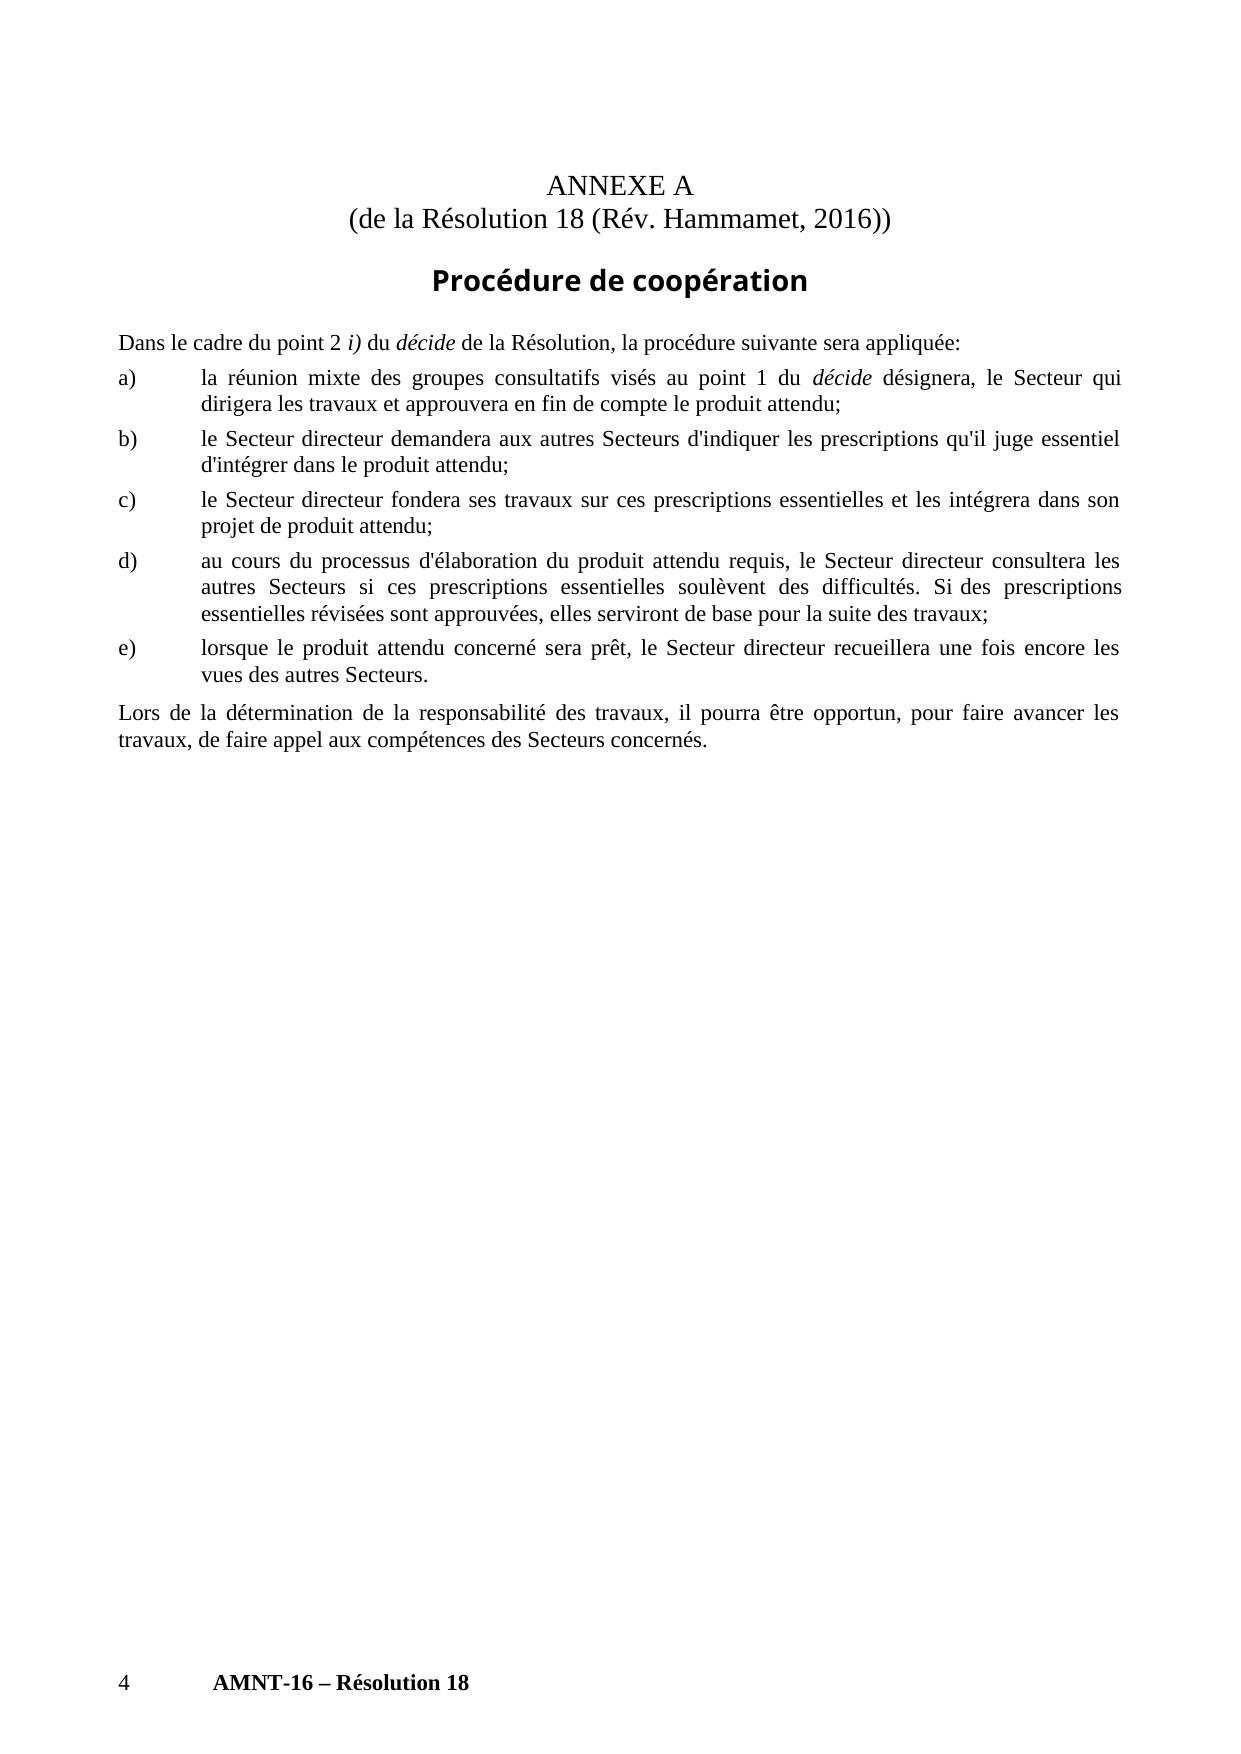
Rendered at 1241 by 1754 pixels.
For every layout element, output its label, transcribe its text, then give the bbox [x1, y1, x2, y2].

text Lors de la détermination de la responsabilité des travaux, il pourra être opportun, pour faire avancer les travaux, de faire appel aux compétences des Secteurs concernés. [118, 699, 1122, 752]
text a) la réunion mixte des groupes consultatifs visés au point 1 du décide désignera, le Secteur qui dirigera les travaux et approuvera en fin de compte le produit attendu; [118, 364, 1122, 416]
title Procédure de coopération [118, 260, 1122, 300]
text d) au cours du processus d'élaboration du produit attendu requis, le Secteur directeur consultera les autres Secteurs si ces prescriptions essentielles soulèvent des difficultés. Si des prescriptions essentielles révisées sont approuvées, elles serviront de base pour la suite des travaux; [118, 547, 1122, 626]
text e) lorsque le produit attendu concerné sera prêt, le Secteur directeur recueillera une fois encore les vues des autres Secteurs. [118, 634, 1122, 687]
text c) le Secteur directeur fondera ses travaux sur ces prescriptions essentielles et les intégrera dans son projet de produit attendu; [118, 486, 1122, 538]
title Dans le cadre du point 2 i) du décide de la Résolution, la procédure suivante sera appliquée: [118, 329, 1122, 355]
text b) le Secteur directeur demandera aux autres Secteurs d'indiquer les prescriptions qu'il juge essentiel d'intégrer dans le produit attendu; [118, 425, 1122, 477]
text ANNEXE A (de la Résolution 18 (Rév. Hammamet, 2016)) [118, 168, 1122, 235]
